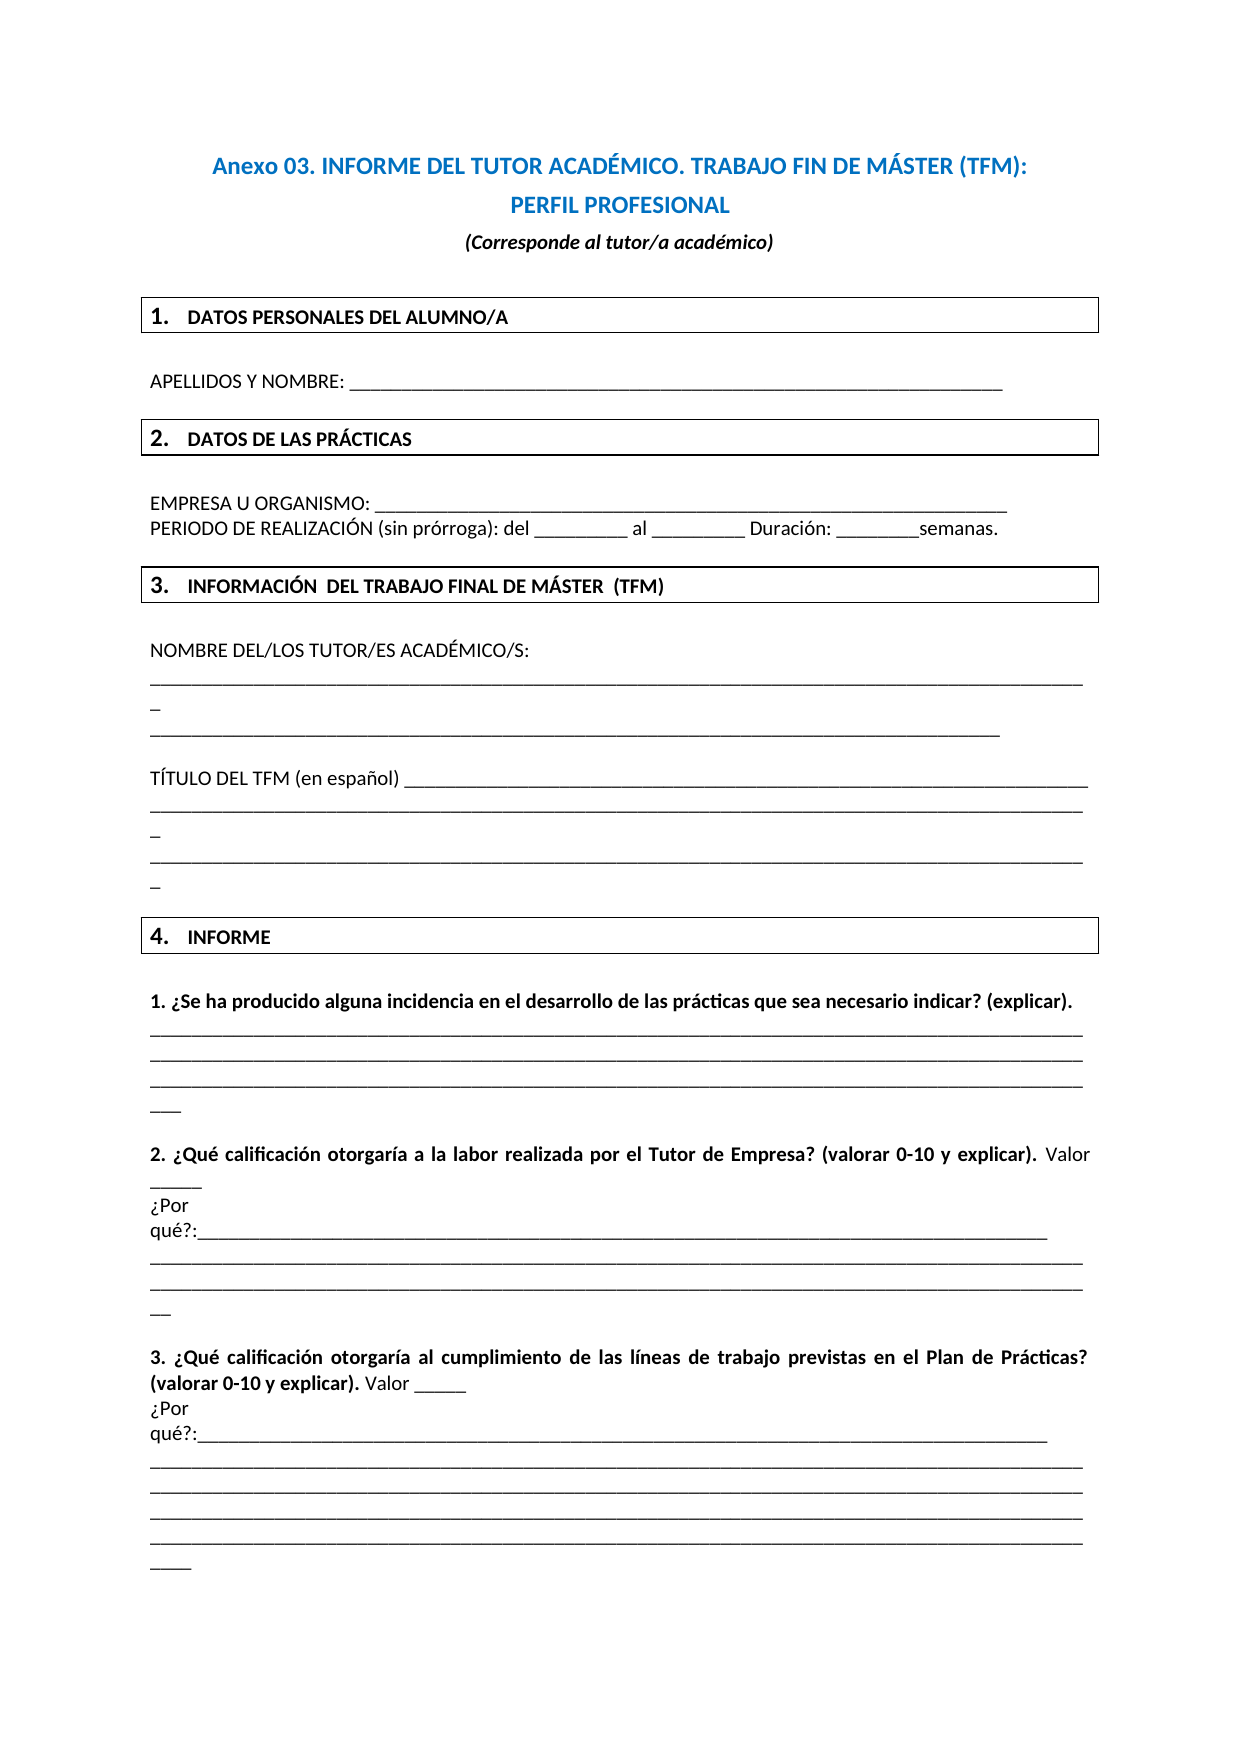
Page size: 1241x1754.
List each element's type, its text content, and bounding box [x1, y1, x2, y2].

text PERIODO DE REALIZACIÓN (sin prórroga): del _________ al _________ Duración: ________semanas. [150, 516, 1090, 541]
list INFORME [142, 918, 1098, 953]
text APELLIDOS Y NOMBRE: _______________________________________________________________ [150, 368, 1090, 393]
text 2. ¿Qué calificación otorgaría a la labor realizada por el Tutor de Empresa? (valorar 0-10 y explicar). Valor _____ [150, 1141, 1090, 1192]
text __________________________________________________________________________________ [150, 714, 1090, 739]
text ___________________________________________________________________________________________ [150, 663, 1090, 714]
text TÍTULO DEL TFM (en español) __________________________________________________________________ [150, 765, 1090, 790]
text EMPRESA U ORGANISMO: _____________________________________________________________ [150, 490, 1090, 516]
text 3. ¿Qué calificación otorgaría al cumplimiento de las líneas de trabajo previstas en el Plan de Prácticas? (valorar 0-10 y explicar). Valor _____ [150, 1344, 1090, 1395]
subtitle PERFIL PROFESIONAL [150, 189, 1090, 220]
list INFORMACIÓN DEL TRABAJO FINAL DE MÁSTER (TFM) [142, 568, 1098, 602]
text ______________________________________________________________________________________________________________________________________________________________________________________ [150, 1243, 1090, 1319]
text ___________________________________________________________________________________________ [150, 841, 1090, 892]
text _________________________________________________________________________________________________________________________________________________________________________________________________________________________________________________________________________________ [150, 1014, 1090, 1116]
list DATOS DE LAS PRÁCTICAS [142, 420, 1098, 454]
text (Corresponde al tutor/a académico) [150, 229, 1090, 254]
text NOMBRE DEL/LOS TUTOR/ES ACADÉMICO/S: [150, 638, 1090, 663]
subtitle Anexo 03. INFORME DEL TUTOR ACADÉMICO. TRABAJO FIN DE MÁSTER (TFM): [150, 150, 1090, 181]
text ¿Por qué?:__________________________________________________________________________________ [150, 1192, 1090, 1243]
subtitle DATOS PERSONALES DEL ALUMNO/A [142, 298, 1098, 332]
text ___________________________________________________________________________________________ [150, 790, 1090, 841]
text ¿Por qué?:__________________________________________________________________________________ [150, 1395, 1090, 1446]
text 1. ¿Se ha producido alguna incidencia en el desarrollo de las prácticas que sea necesario indicar? (explicar). [150, 988, 1090, 1014]
